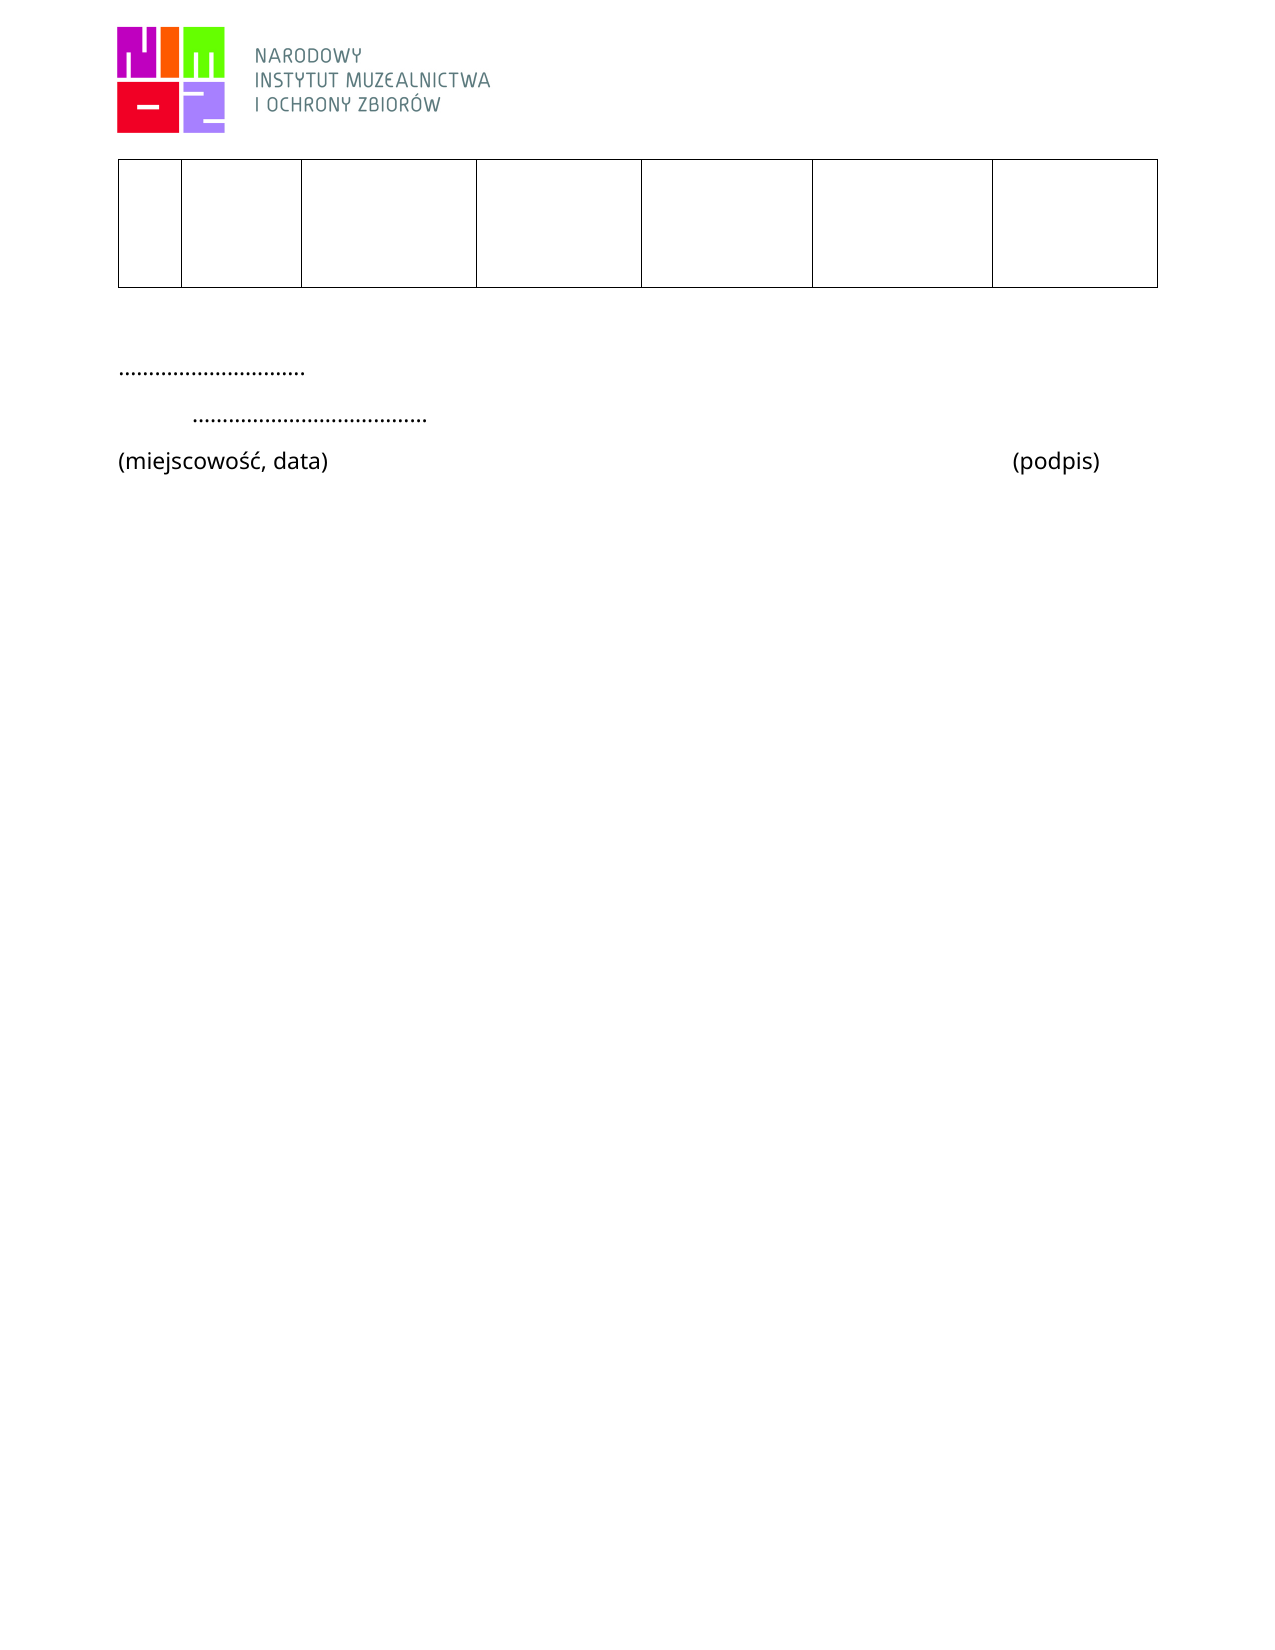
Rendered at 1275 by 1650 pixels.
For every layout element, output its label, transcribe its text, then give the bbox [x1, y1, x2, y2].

table_cell [993, 160, 1157, 287]
table_cell [642, 160, 812, 287]
table_cell [119, 160, 181, 287]
text (miejscowość, data) (podpis) [118, 445, 1157, 476]
text …………………………. ………………………………… [118, 351, 1157, 429]
table_cell [302, 160, 476, 287]
table_cell [182, 160, 301, 287]
table_cell [813, 160, 992, 287]
table_cell [477, 160, 641, 287]
picture [112, 20, 494, 139]
